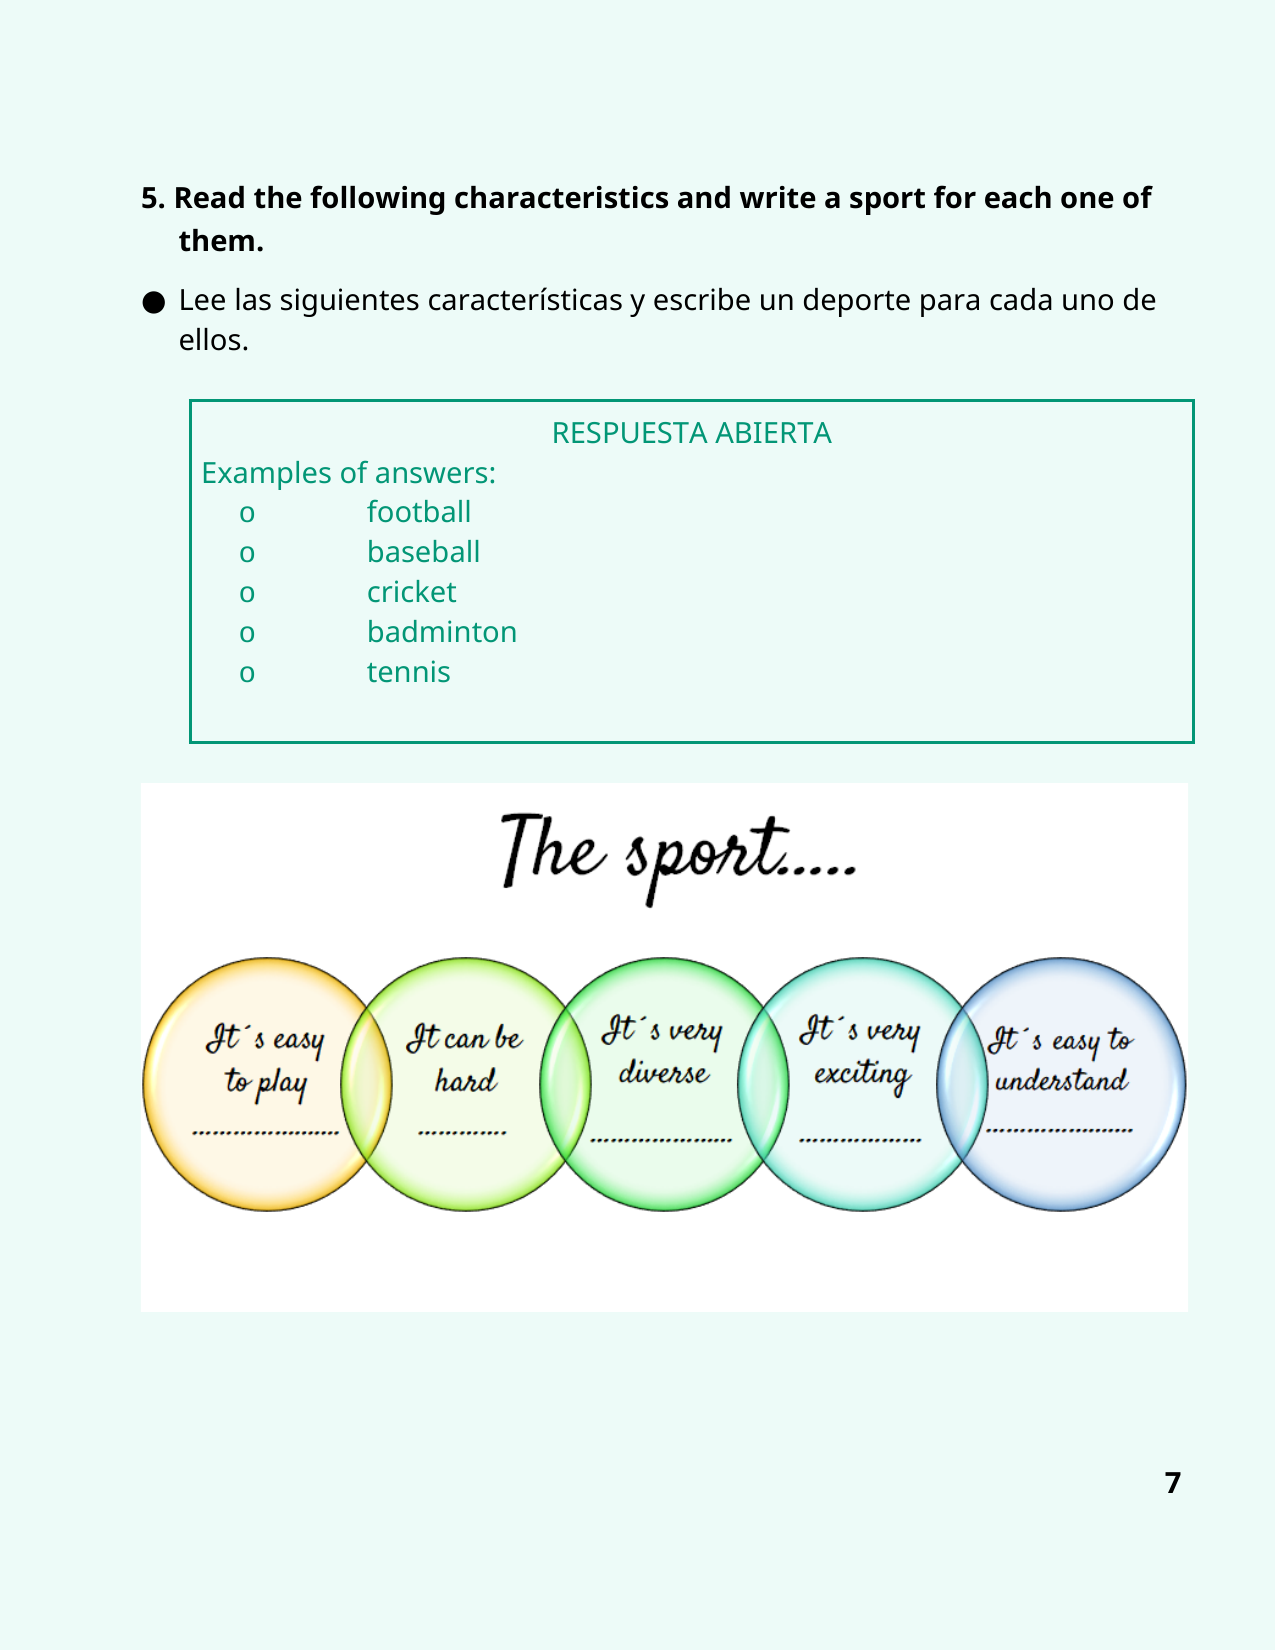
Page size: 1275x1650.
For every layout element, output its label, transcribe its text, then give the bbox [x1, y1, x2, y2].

table_header RESPUESTA ABIERTA Examples of answers: football baseball cricket badminton tennis [192, 402, 1192, 741]
picture [140, 783, 1189, 1312]
list Lee las siguientes características y escribe un deporte para cada uno de ellos. [141, 279, 1181, 359]
text 5. Read the following characteristics and write a sport for each one of them. [141, 177, 1181, 260]
